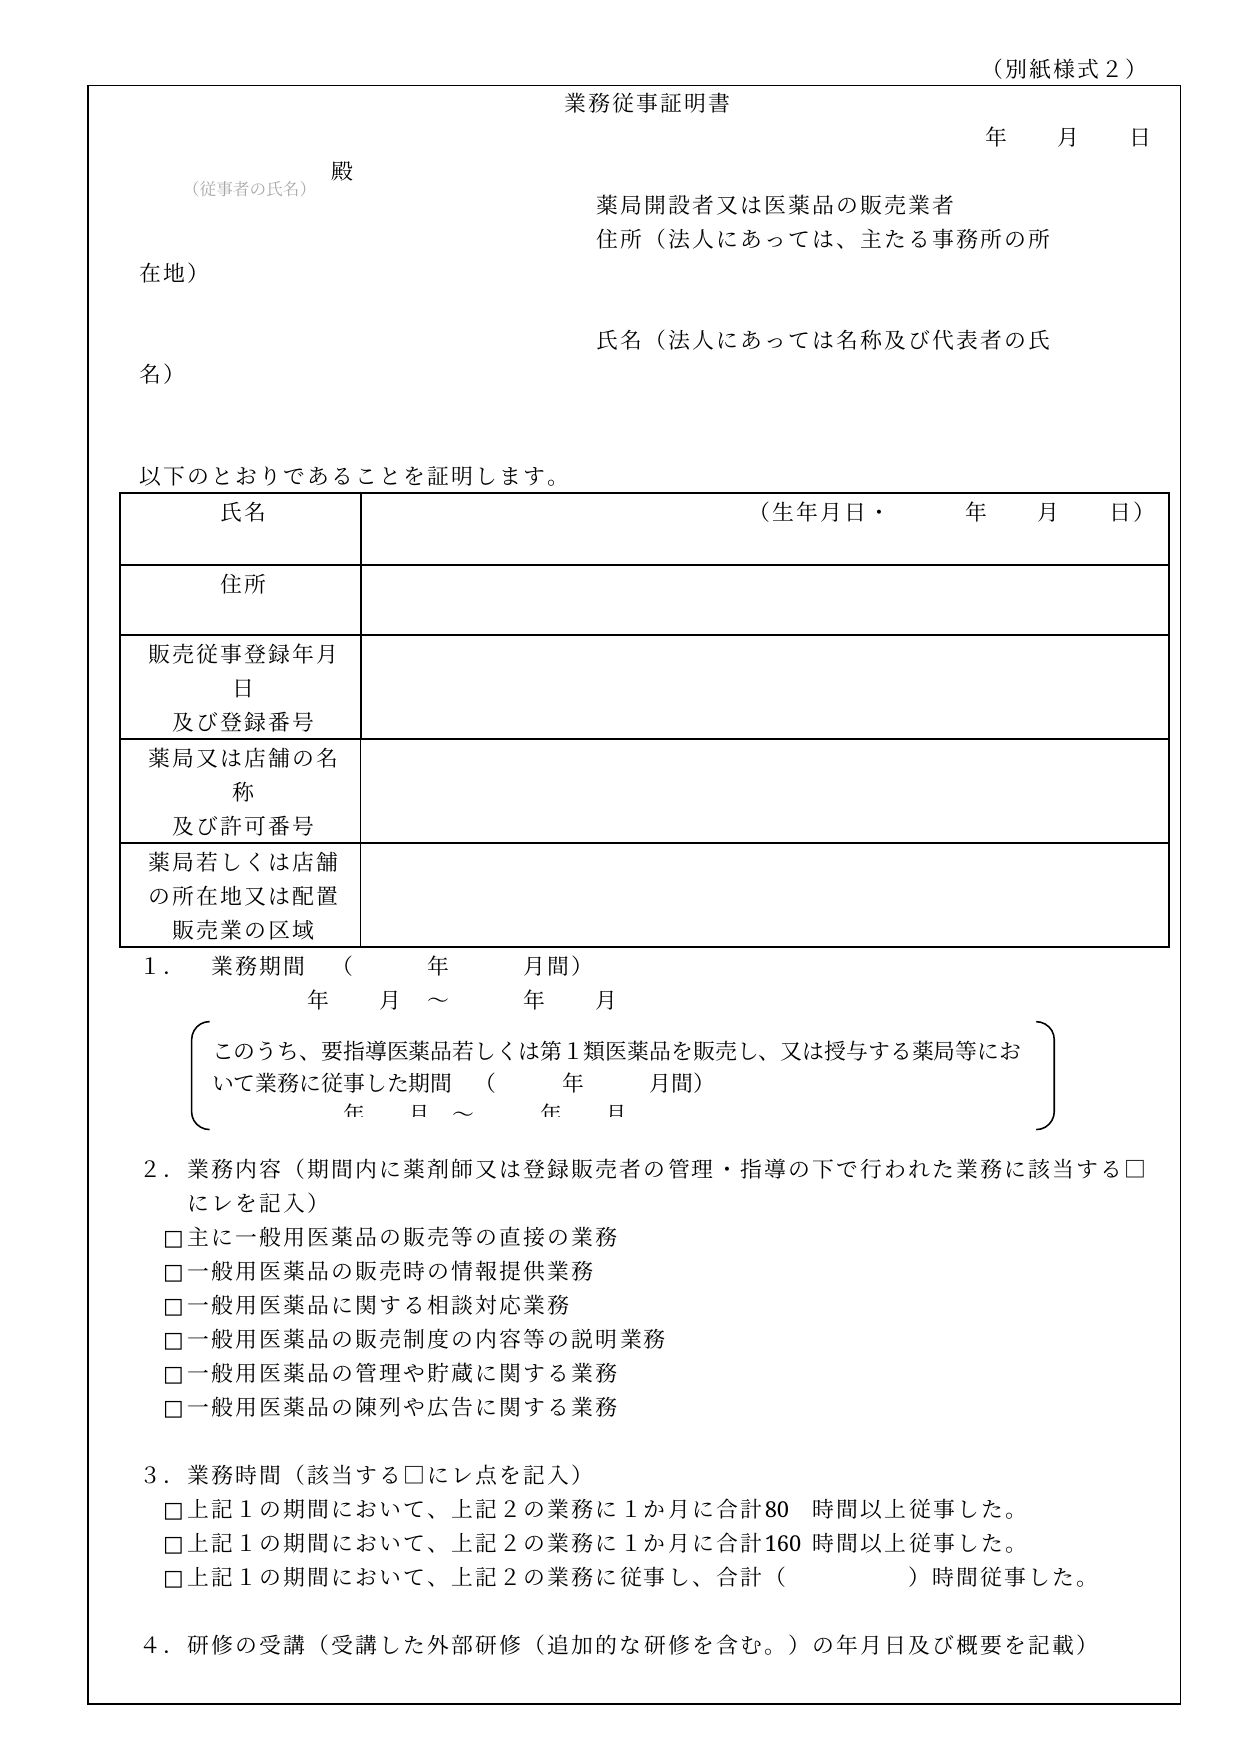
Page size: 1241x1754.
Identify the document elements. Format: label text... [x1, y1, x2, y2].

table_cell 販売従事登録年月日 及び登録番号 [121, 636, 360, 738]
table_cell 薬局若しくは店舗 の所在地又は配置 販売業の区域 [121, 844, 360, 946]
table_cell [361, 844, 1168, 946]
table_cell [120, 948, 1169, 1661]
table_cell 薬局又は店舗の名称 及び許可番号 [121, 740, 360, 842]
table_header 業務従事証明書 年 月 日 殿 薬局開設者又は医薬品の販売業者 住所（法人にあっては、主たる事務所の所在地） 氏名（法人にあっては名称及び代表者の氏名） 以下のとおりであることを証明します。 [120, 86, 1169, 492]
table_cell [362, 636, 1168, 738]
table_cell 住所 [121, 566, 360, 634]
table_cell 氏名 [121, 494, 360, 564]
text （別紙様式２） [91, 51, 1149, 85]
table_cell （生年月日・ 年 月 日） [362, 494, 1168, 564]
table_cell [361, 740, 1168, 842]
table_cell [362, 566, 1168, 634]
